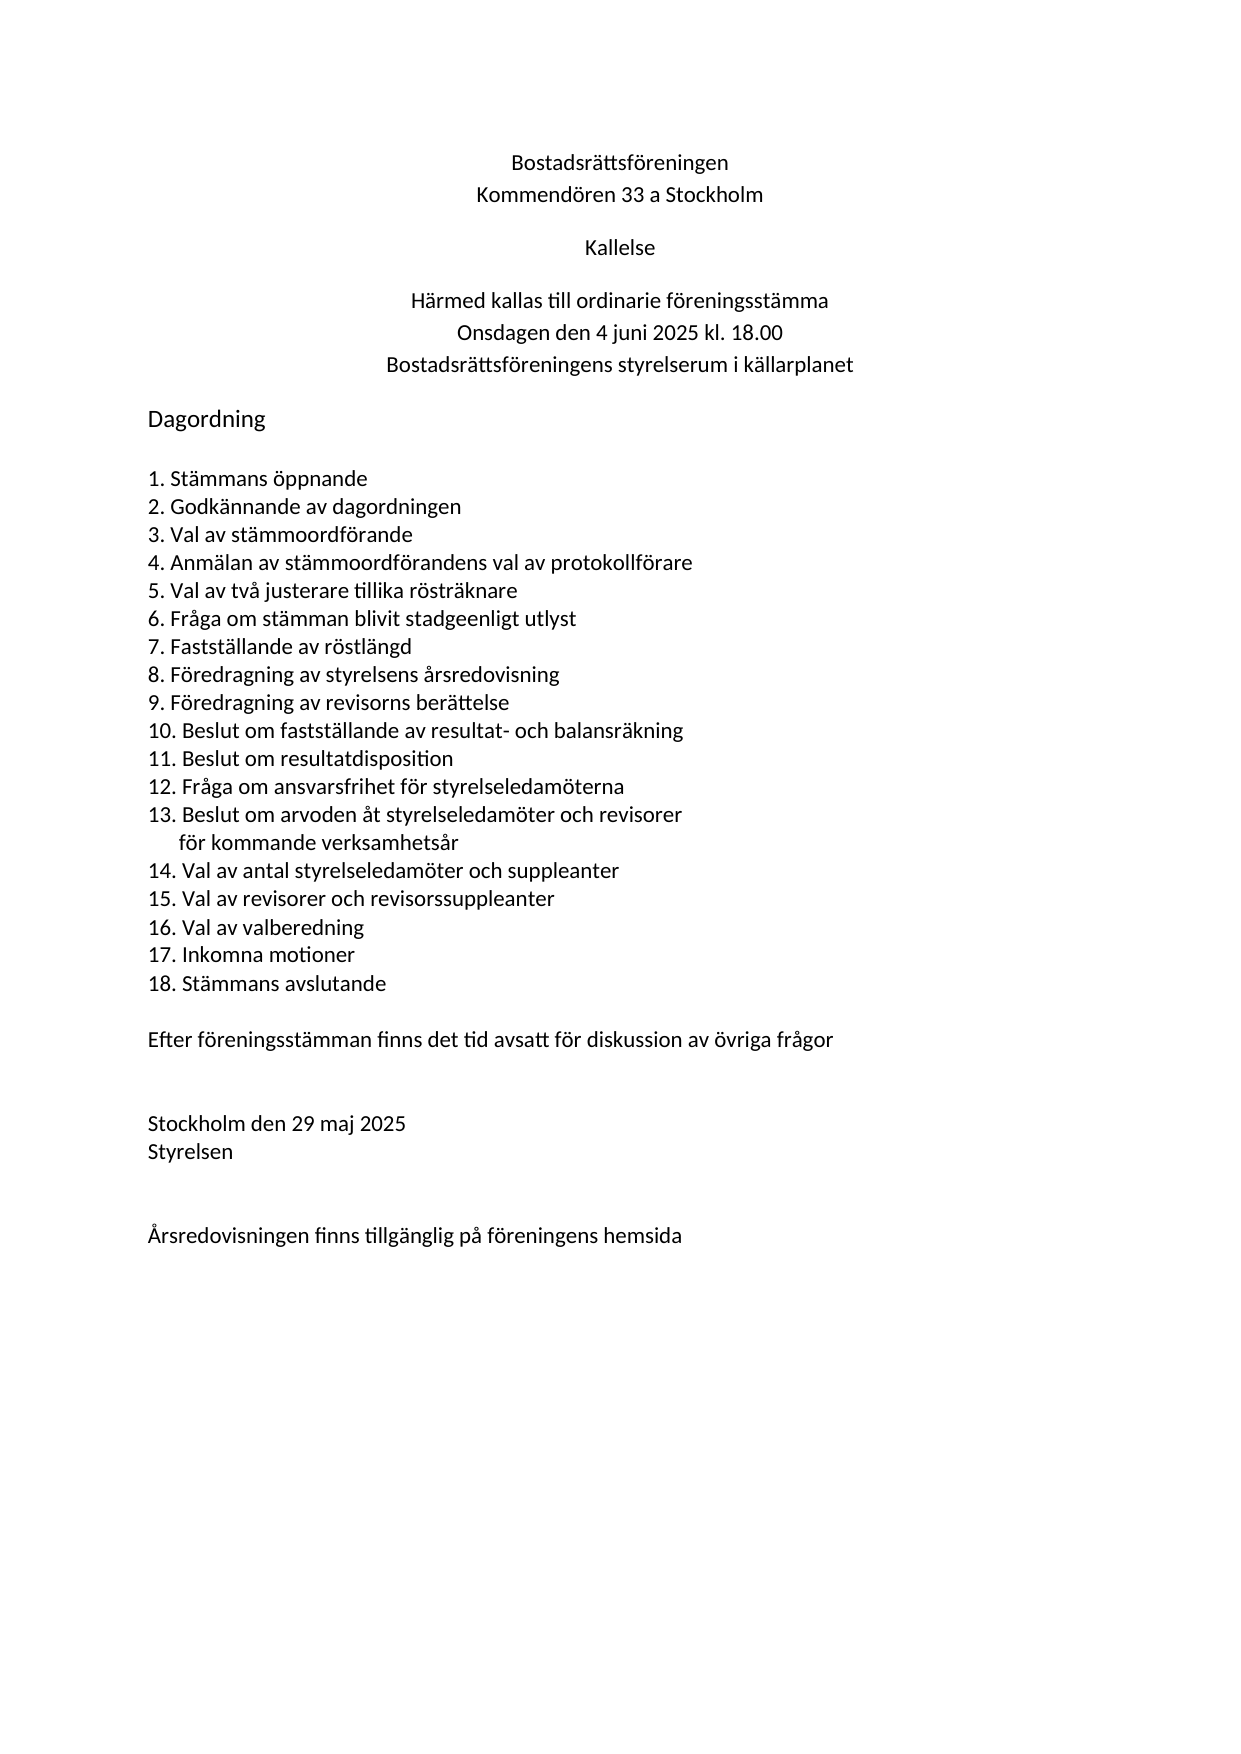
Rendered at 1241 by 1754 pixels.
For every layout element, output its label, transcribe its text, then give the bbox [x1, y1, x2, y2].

text 7. Fastställande av röstlängd [148, 632, 1093, 660]
text 15. Val av revisorer och revisorssuppleanter [148, 884, 1093, 913]
text Årsredovisningen finns tillgänglig på föreningens hemsida [148, 1221, 1093, 1249]
text 10. Beslut om fastställande av resultat- och balansräkning [148, 716, 1093, 744]
text Bostadsrättsföreningen Kommendören 33 a Stockholm [148, 148, 1093, 208]
text Dagordning [148, 403, 1093, 434]
text 11. Beslut om resultatdisposition [148, 744, 1093, 772]
text 3. Val av stämmoordförande [148, 520, 1093, 548]
text 1. Stämmans öppnande [148, 434, 1093, 492]
text 8. Föredragning av styrelsens årsredovisning [148, 660, 1093, 688]
text 5. Val av två justerare tillika rösträknare [148, 576, 1093, 604]
text 4. Anmälan av stämmoordförandens val av protokollförare [148, 548, 1093, 576]
text 9. Föredragning av revisorns berättelse [148, 688, 1093, 716]
text 13. Beslut om arvoden åt styrelseledamöter och revisorer för kommande verksamhetsår [148, 801, 1093, 857]
text Styrelsen [148, 1137, 1093, 1165]
text 14. Val av antal styrelseledamöter och suppleanter [148, 857, 1093, 884]
text 16. Val av valberedning [148, 913, 1093, 941]
text 6. Fråga om stämman blivit stadgeenligt utlyst [148, 604, 1093, 632]
text 2. Godkännande av dagordningen [148, 492, 1093, 520]
text 17. Inkomna motioner [148, 941, 1093, 969]
text 12. Fråga om ansvarsfrihet för styrelseledamöterna [148, 772, 1093, 801]
text Kallelse [148, 233, 1093, 261]
text Härmed kallas till ordinarie föreningsstämma Onsdagen den 4 juni 2025 kl. 18.00 Bostadsrättsföreningens styrelserum i källarplanet [148, 286, 1093, 378]
text 18. Stämmans avslutande Efter föreningsstämman finns det tid avsatt för diskussion av övriga frågor [148, 969, 1093, 1053]
text Stockholm den 29 maj 2025 [148, 1109, 1093, 1137]
